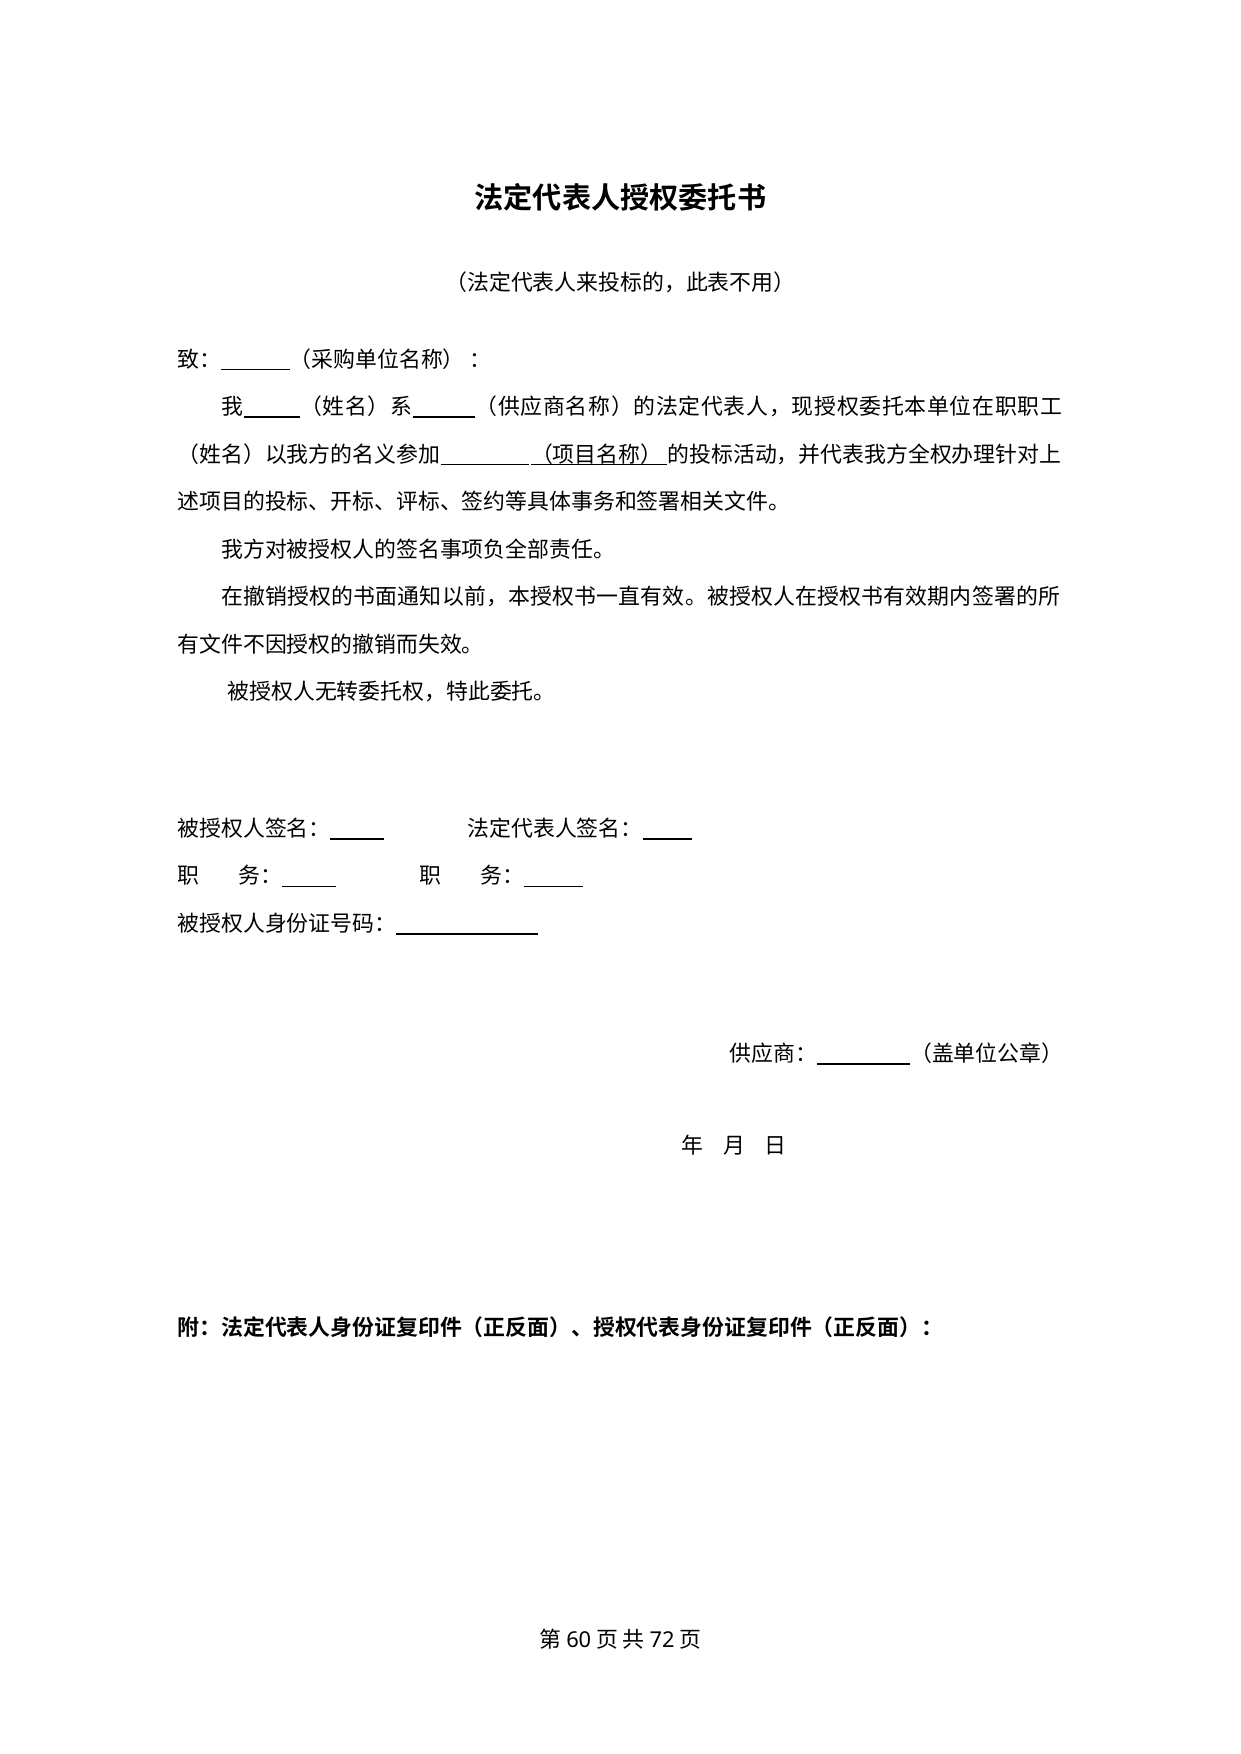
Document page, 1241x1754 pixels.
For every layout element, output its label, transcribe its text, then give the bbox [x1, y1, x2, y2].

text （法定代表人来投标的，此表不用） [177, 265, 1063, 297]
subtitle 法定代表人授权委托书 [177, 175, 1063, 217]
text 年 月 日 [177, 1128, 1063, 1160]
text 我方对被授权人的签名事项负全部责任。 [177, 532, 1063, 563]
text 被授权人无转委托权，特此委托。 [177, 674, 1063, 706]
text 被授权人身份证号码： [177, 906, 1063, 938]
text 被授权人签名： 法定代表人签名： [177, 811, 1063, 843]
text 致： （采购单位名称） ： [177, 342, 1063, 373]
text 供应商： （盖单位公章） [177, 1036, 1063, 1068]
text 我 （姓名）系 （供应商名称）的法定代表人，现授权委托本单位在职职工 （姓名）以我方的名义参加 （项目名称） 的投标活动，并代表我方全权办理针对上述项目的投标、开标、评标、签约等具体事务和签署相关文件。 [177, 389, 1063, 516]
text 在撤销授权的书面通知以前，本授权书一直有效。被授权人在授权书有效期内签署的所有文件不因授权的撤销而失效。 [177, 579, 1063, 658]
text 职 务： 职 务： [177, 858, 1063, 890]
text 附：法定代表人身份证复印件（正反面）、授权代表身份证复印件（正反面）： [177, 1310, 1063, 1341]
